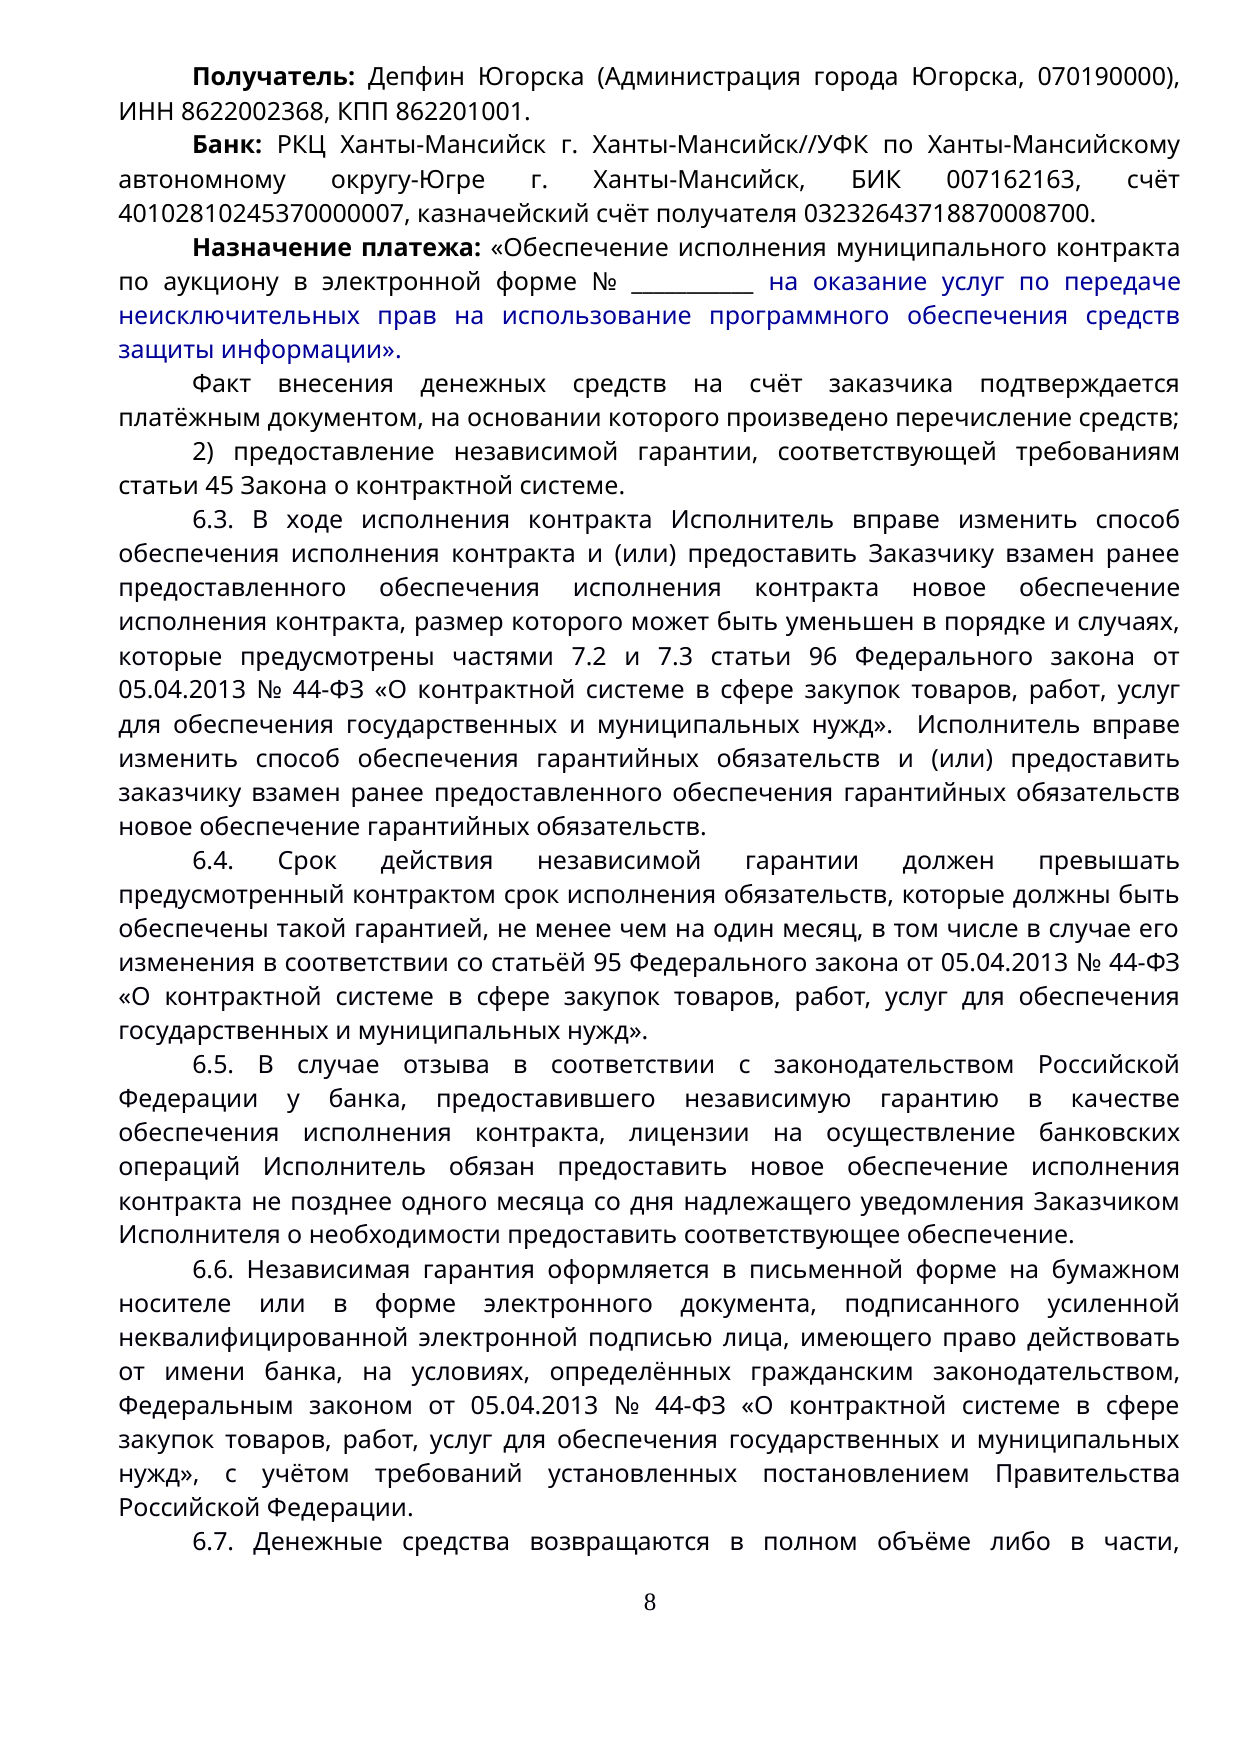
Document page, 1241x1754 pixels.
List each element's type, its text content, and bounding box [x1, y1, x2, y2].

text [118, 1524, 1181, 1558]
text 6.6. Независимая гарантия оформляется в письменной форме на бумажном носителе или в форме электронного документа, подписанного усиленной неквалифицированной электронной подписью лица, имеющего право действовать от имени банка, на условиях, определённых гражданским законодательством, Федеральным законом от 05.04.2013 № 44-ФЗ «О контрактной системе в сфере закупок товаров, работ, услуг для обеспечения государственных и муниципальных нужд», с учётом требований установленных постановлением Правительства Российской Федерации. [118, 1251, 1181, 1524]
text 2) предоставление независимой гарантии, соответствующей требованиям статьи 45 Закона о контрактной системе. [118, 434, 1181, 502]
text 6.4. Срок действия независимой гарантии должен превышать предусмотренный контрактом срок исполнения обязательств, которые должны быть обеспечены такой гарантией, не менее чем на один месяц, в том числе в случае его изменения в соответствии со статьёй 95 Федерального закона от 05.04.2013 № 44-ФЗ «О контрактной системе в сфере закупок товаров, работ, услуг для обеспечения государственных и муниципальных нужд». [118, 842, 1181, 1047]
text 6.5. В случае отзыва в соответствии с законодательством Российской Федерации у банка, предоставившего независимую гарантию в качестве обеспечения исполнения контракта, лицензии на осуществление банковских операций Исполнитель обязан предоставить новое обеспечение исполнения контракта не позднее одного месяца со дня надлежащего уведомления Заказчиком Исполнителя о необходимости предоставить соответствующее обеспечение. [118, 1047, 1181, 1251]
text Получатель: Депфин Югорска (Администрация города Югорска, 070190000), ИНН 8622002368, КПП 862201001. [118, 59, 1181, 127]
text Банк: РКЦ Ханты-Мансийск г. Ханты-Мансийск//УФК по Ханты-Мансийскому автономному округу-Югре г. Ханты-Мансийск, БИК 007162163, счёт 40102810245370000007, казначейский счёт получателя 03232643718870008700. [118, 127, 1181, 229]
text Факт внесения денежных средств на счёт заказчика подтверждается платёжным документом, на основании которого произведено перечисление средств; [118, 366, 1181, 434]
text Назначение платежа: «Обеспечение исполнения муниципального контракта по аукциону в электронной форме № ___________ на оказание услуг по передаче неисключительных прав на использование программного обеспечения средств защиты информации». [118, 229, 1181, 366]
text 6.3. В ходе исполнения контракта Исполнитель вправе изменить способ обеспечения исполнения контракта и (или) предоставить Заказчику взамен ранее предоставленного обеспечения исполнения контракта новое обеспечение исполнения контракта, размер которого может быть уменьшен в порядке и случаях, которые предусмотрены частями 7.2 и 7.3 статьи 96 Федерального закона от 05.04.2013 № 44-ФЗ «О контрактной системе в сфере закупок товаров, работ, услуг для обеспечения государственных и муниципальных нужд». Исполнитель вправе изменить способ обеспечения гарантийных обязательств и (или) предоставить заказчику взамен ранее предоставленного обеспечения гарантийных обязательств новое обеспечение гарантийных обязательств. [118, 502, 1181, 842]
